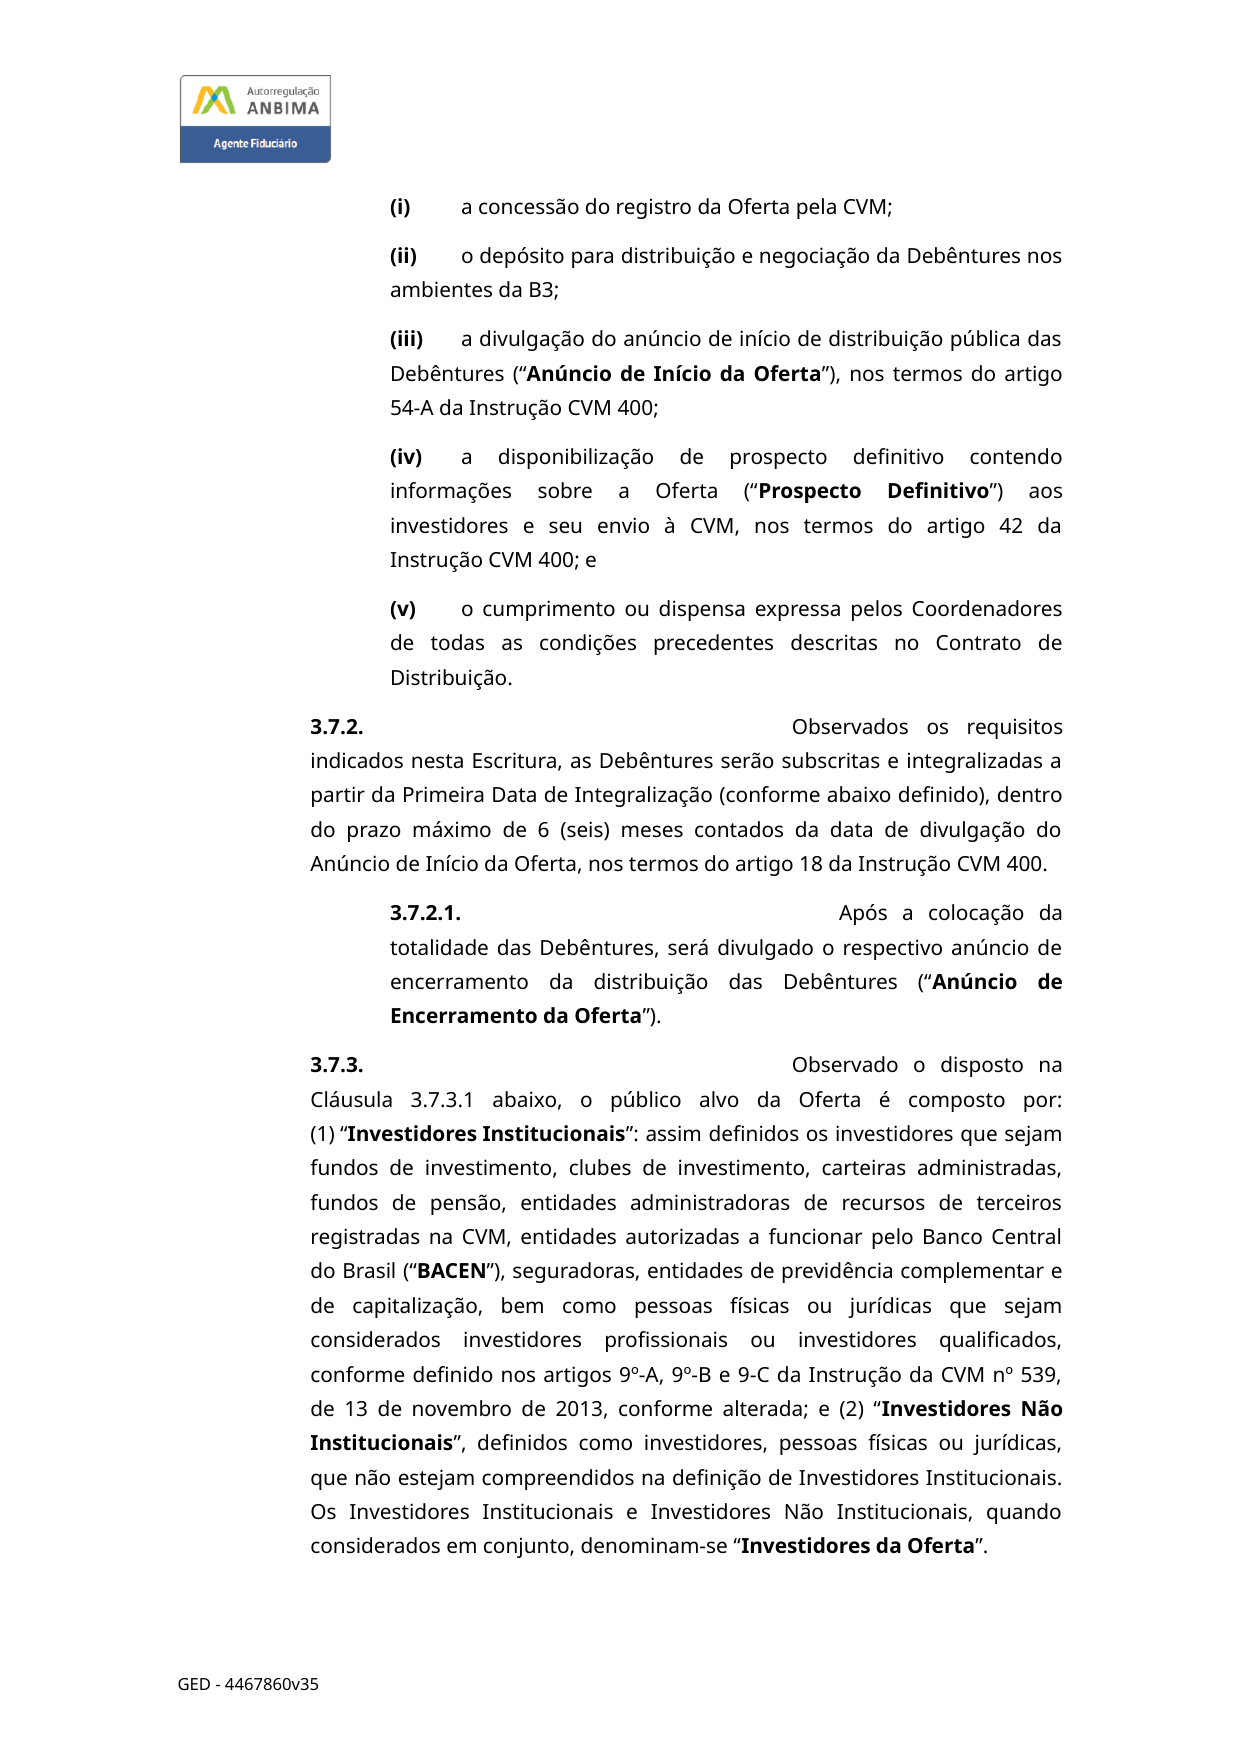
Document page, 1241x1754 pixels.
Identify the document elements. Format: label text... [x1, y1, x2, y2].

text Observados os requisitos indicados nesta Escritura, as Debêntures serão subscritas e integralizadas a partir da Primeira Data de Integralização (conforme abaixo definido), dentro do prazo máximo de 6 (seis) meses contados da data de divulgação do Anúncio de Início da Oferta, nos termos do artigo 18 da Instrução CVM 400. [310, 712, 1063, 878]
text a concessão do registro da Oferta pela CVM; [390, 192, 1063, 220]
text o depósito para distribuição e negociação da Debêntures nos ambientes da B3; [390, 241, 1063, 304]
text Observado o disposto na Cláusula 3.7.3.1 abaixo, o público alvo da Oferta é composto por: (1) “Investidores Institucionais”: assim definidos os investidores que sejam fundos de investimento, clubes de investimento, carteiras administradas, fundos de pensão, entidades administradoras de recursos de terceiros registradas na CVM, entidades autorizadas a funcionar pelo Banco Central do Brasil (“BACEN”), seguradoras, entidades de previdência complementar e de capitalização, bem como pessoas físicas ou jurídicas que sejam considerados investidores profissionais ou investidores qualificados, conforme definido nos artigos 9º-A, 9º-B e 9-C da Instrução da CVM nº 539, de 13 de novembro de 2013, conforme alterada; e (2) “Investidores Não Institucionais”, definidos como investidores, pessoas físicas ou jurídicas, que não estejam compreendidos na definição de Investidores Institucionais. Os Investidores Institucionais e Investidores Não Institucionais, quando considerados em conjunto, denominam-se “Investidores da Oferta”. [310, 1050, 1063, 1560]
picture [177, 73, 334, 166]
text Após a colocação da totalidade das Debêntures, será divulgado o respectivo anúncio de encerramento da distribuição das Debêntures (“Anúncio de Encerramento da Oferta”). [390, 898, 1063, 1030]
text a disponibilização de prospecto definitivo contendo informações sobre a Oferta (“Prospecto Definitivo”) aos investidores e seu envio à CVM, nos termos do artigo 42 da Instrução CVM 400; e [390, 442, 1063, 573]
text a divulgação do anúncio de início de distribuição pública das Debêntures (“Anúncio de Início da Oferta”), nos termos do artigo 54-A da Instrução CVM 400; [390, 324, 1063, 421]
text o cumprimento ou dispensa expressa pelos Coordenadores de todas as condições precedentes descritas no Contrato de Distribuição. [390, 594, 1063, 691]
